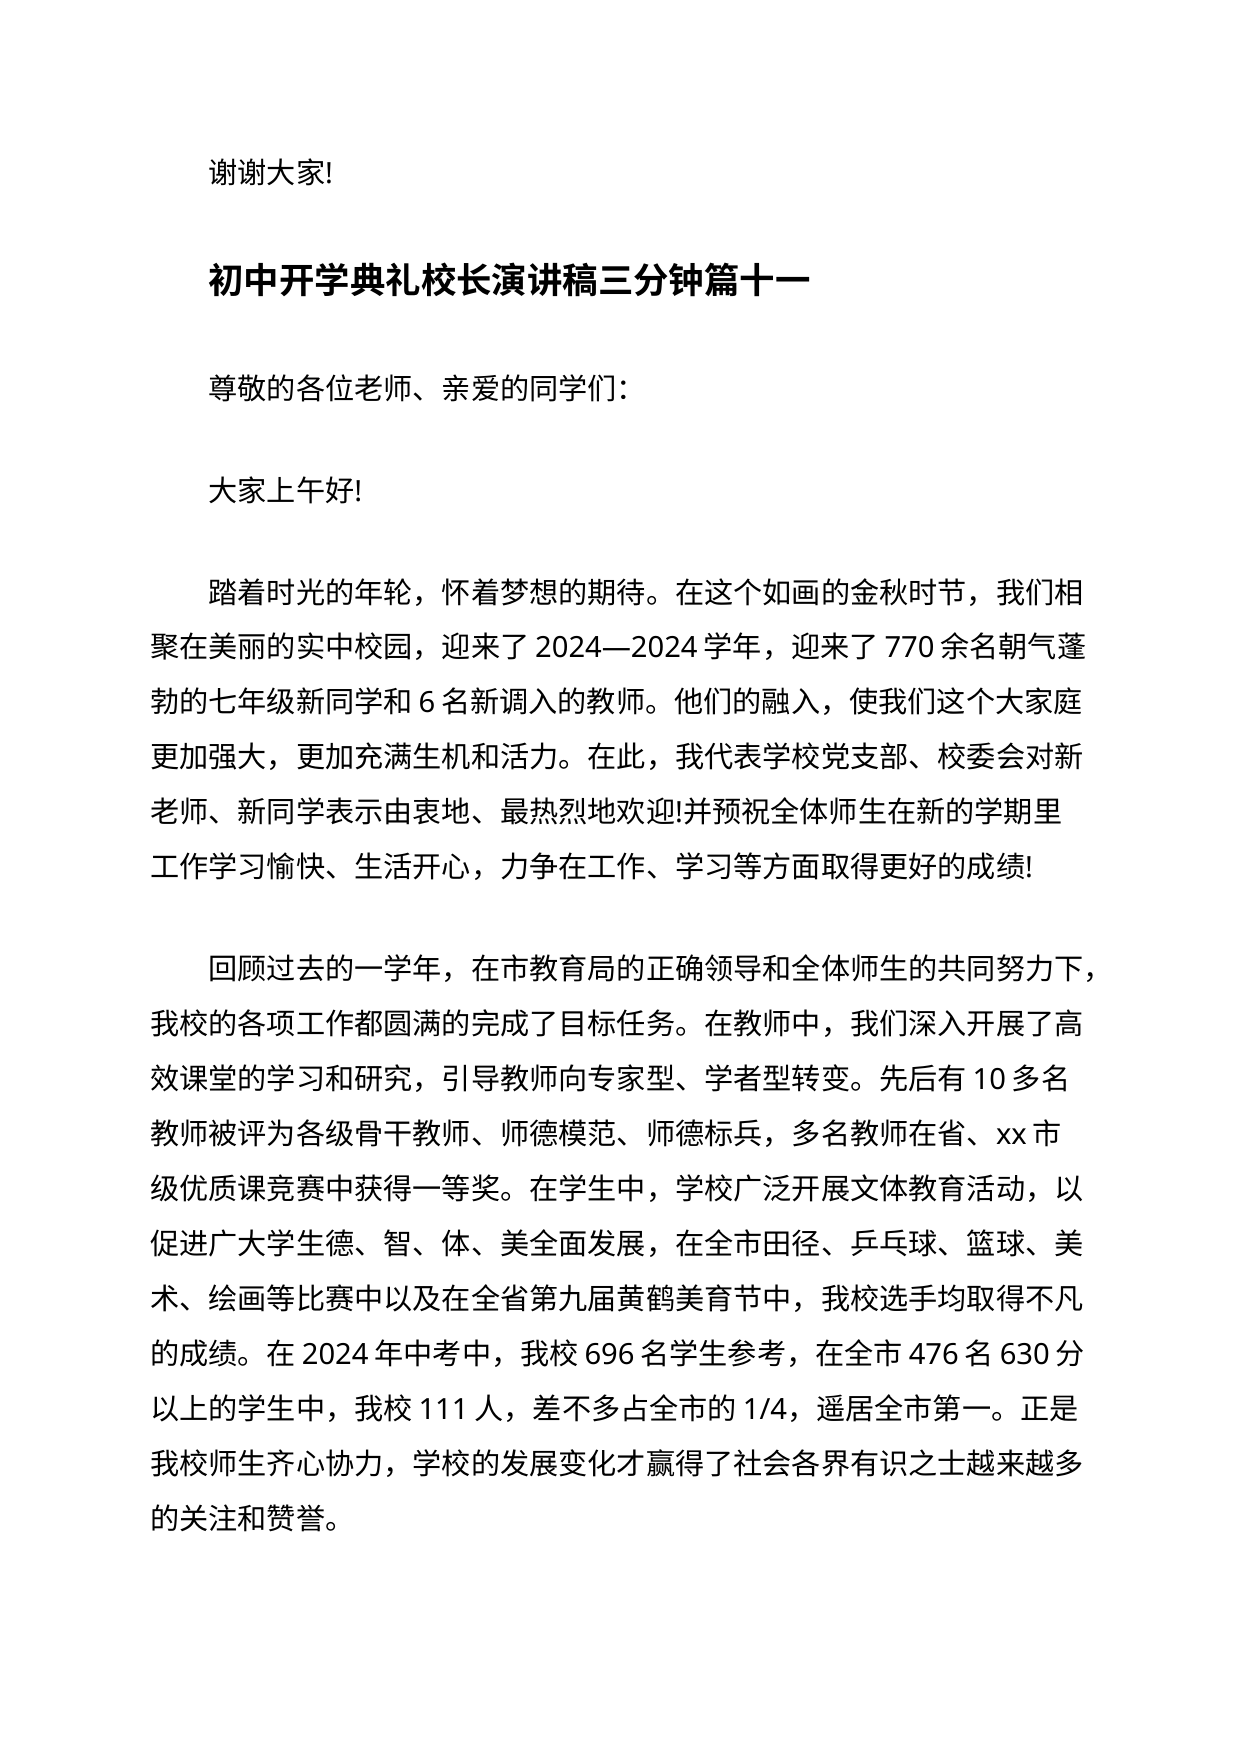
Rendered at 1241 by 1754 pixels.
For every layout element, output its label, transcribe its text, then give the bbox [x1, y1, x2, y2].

text 谢谢大家! [150, 150, 1090, 192]
text 尊敬的各位老师、亲爱的同学们： [150, 365, 1090, 408]
text 踏着时光的年轮，怀着梦想的期待。在这个如画的金秋时节，我们相聚在美丽的实中校园，迎来了2024—2024学年，迎来了770余名朝气蓬勃的七年级新同学和6名新调入的教师。他们的融入，使我们这个大家庭更加强大，更加充满生机和活力。在此，我代表学校党支部、校委会对新老师、新同学表示由衷地、最热烈地欢迎!并预祝全体师生在新的学期里工作学习愉快、生活开心，力争在工作、学习等方面取得更好的成绩! [150, 569, 1090, 886]
text 回顾过去的一学年，在市教育局的正确领导和全体师生的共同努力下，我校的各项工作都圆满的完成了目标任务。在教师中，我们深入开展了高效课堂的学习和研究，引导教师向专家型、学者型转变。先后有10多名教师被评为各级骨干教师、师德模范、师德标兵，多名教师在省、xx市级优质课竞赛中获得一等奖。在学生中，学校广泛开展文体教育活动，以促进广大学生德、智、体、美全面发展，在全市田径、乒乓球、篮球、美术、绘画等比赛中以及在全省第九届黄鹤美育节中，我校选手均取得不凡的成绩。在2024年中考中，我校696名学生参考，在全市476名630分以上的学生中，我校111人，差不多占全市的1/4，遥居全市第一。正是我校师生齐心协力，学校的发展变化才赢得了社会各界有识之士越来越多的关注和赞誉。 [150, 946, 1090, 1538]
text 大家上午好! [150, 467, 1090, 509]
text 初中开学典礼校长演讲稿三分钟篇十一 [150, 252, 1090, 303]
